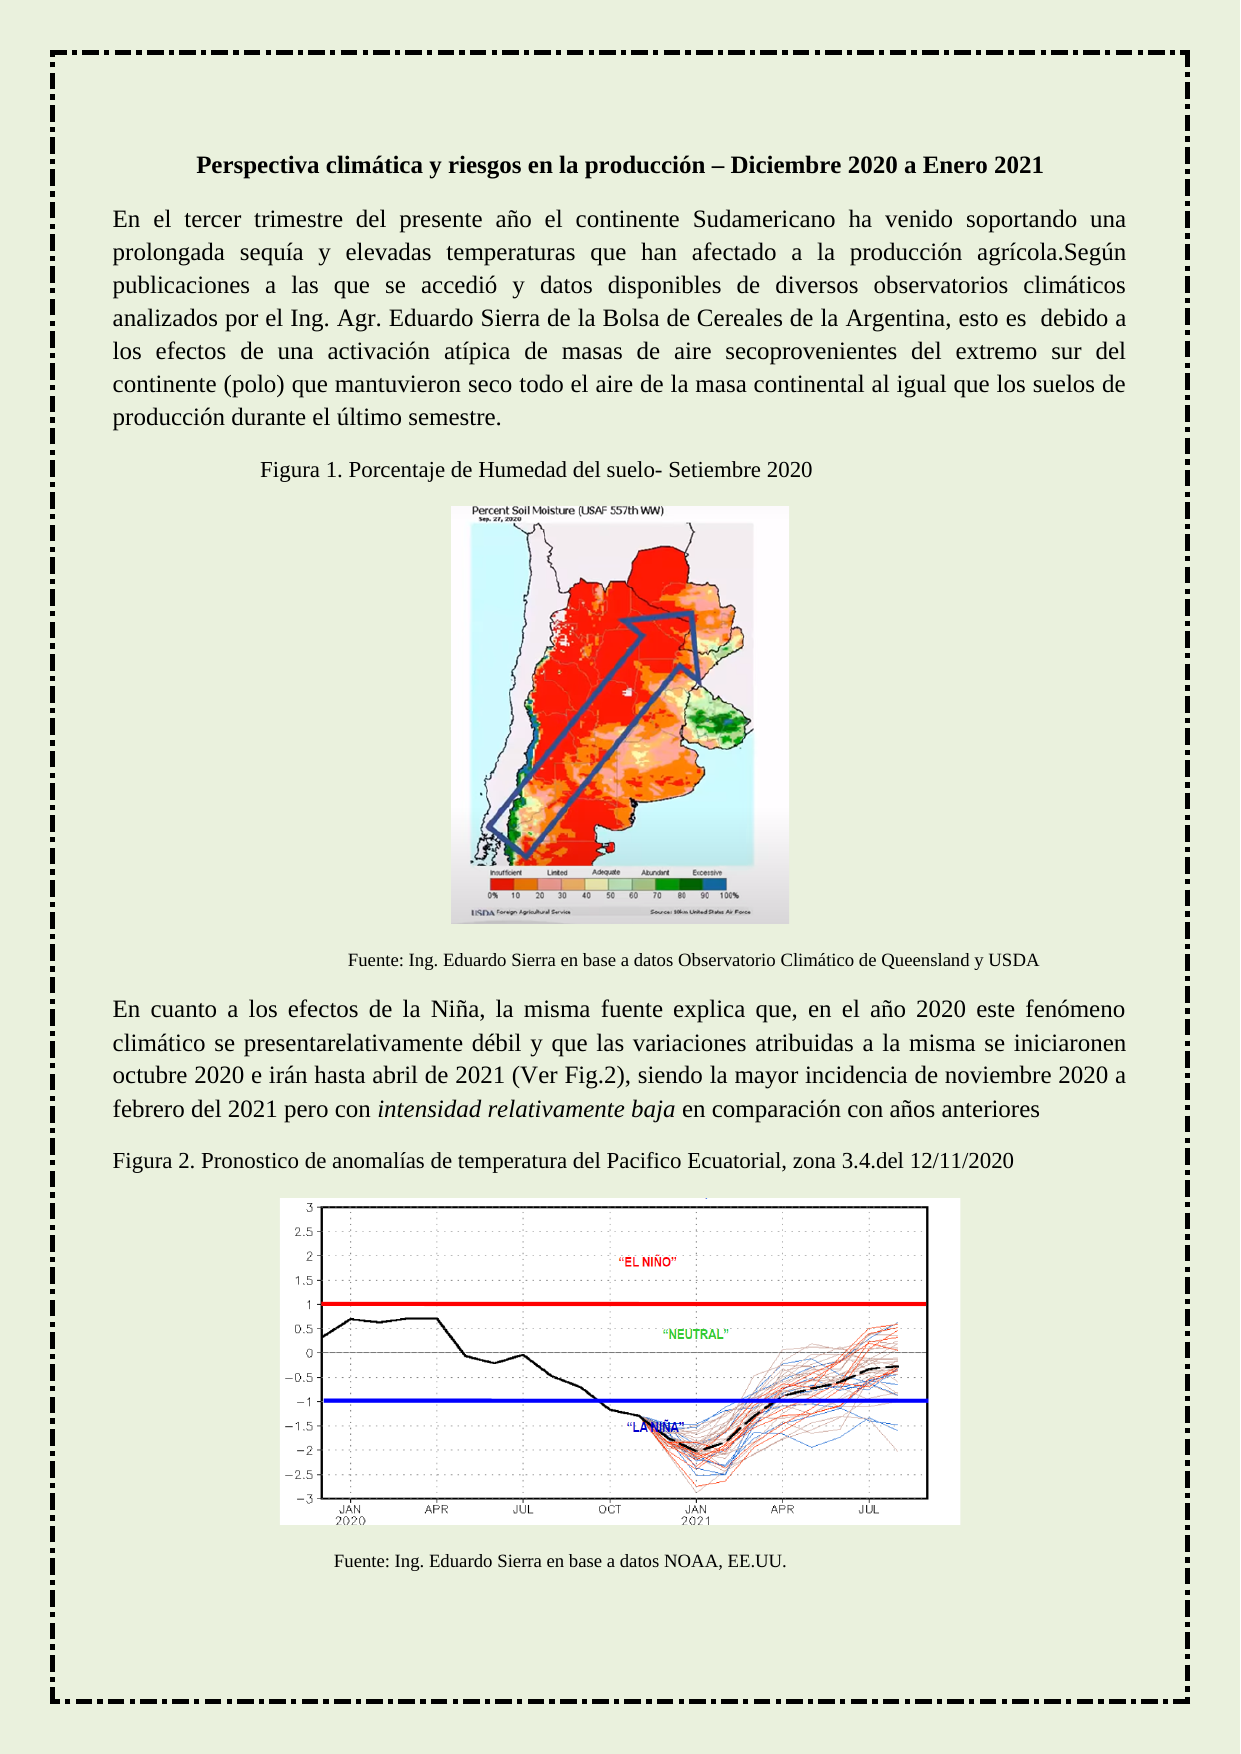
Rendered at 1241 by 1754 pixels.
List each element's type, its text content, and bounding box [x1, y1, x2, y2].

text Figura 1. Porcentaje de Humedad del suelo- Setiembre 2020 [112, 456, 1128, 482]
text En el tercer trimestre del presente año el continente Sudamericano ha venido soportando una prolongada sequía y elevadas temperaturas que han afectado a la producción agrícola.Según publicaciones a las que se accedió y datos disponibles de diversos observatorios climáticos analizados por el Ing. Agr. Eduardo Sierra de la Bolsa de Cereales de la Argentina, esto es debido a los efectos de una activación atípica de masas de aire secoprovenientes del extremo sur del continente (polo) que mantuvieron seco todo el aire de la masa continental al igual que los suelos de producción durante el último semestre. [112, 204, 1128, 431]
picture [451, 506, 790, 924]
text Fuente: Ing. Eduardo Sierra en base a datos NOAA, EE.UU. [260, 1550, 1128, 1571]
text En cuanto a los efectos de la Niña, la misma fuente explica que, en el año 2020 este fenómeno climático se presentarelativamente débil y que las variaciones atribuidas a la misma se iniciaronen octubre 2020 e irán hasta abril de 2021 (Ver Fig.2), siendo la mayor incidencia de noviembre 2020 a febrero del 2021 pero con intensidad relativamente baja en comparación con años anteriores [112, 994, 1128, 1122]
text Figura 2. Pronostico de anomalías de temperatura del Pacifico Ecuatorial, zona 3.4.del 12/11/2020 [112, 1147, 1128, 1174]
text Fuente: Ing. Eduardo Sierra en base a datos Observatorio Climático de Queensland y USDA [186, 949, 1128, 971]
text Perspectiva climática y riesgos en la producción – Diciembre 2020 a Enero 2021 [112, 150, 1128, 179]
